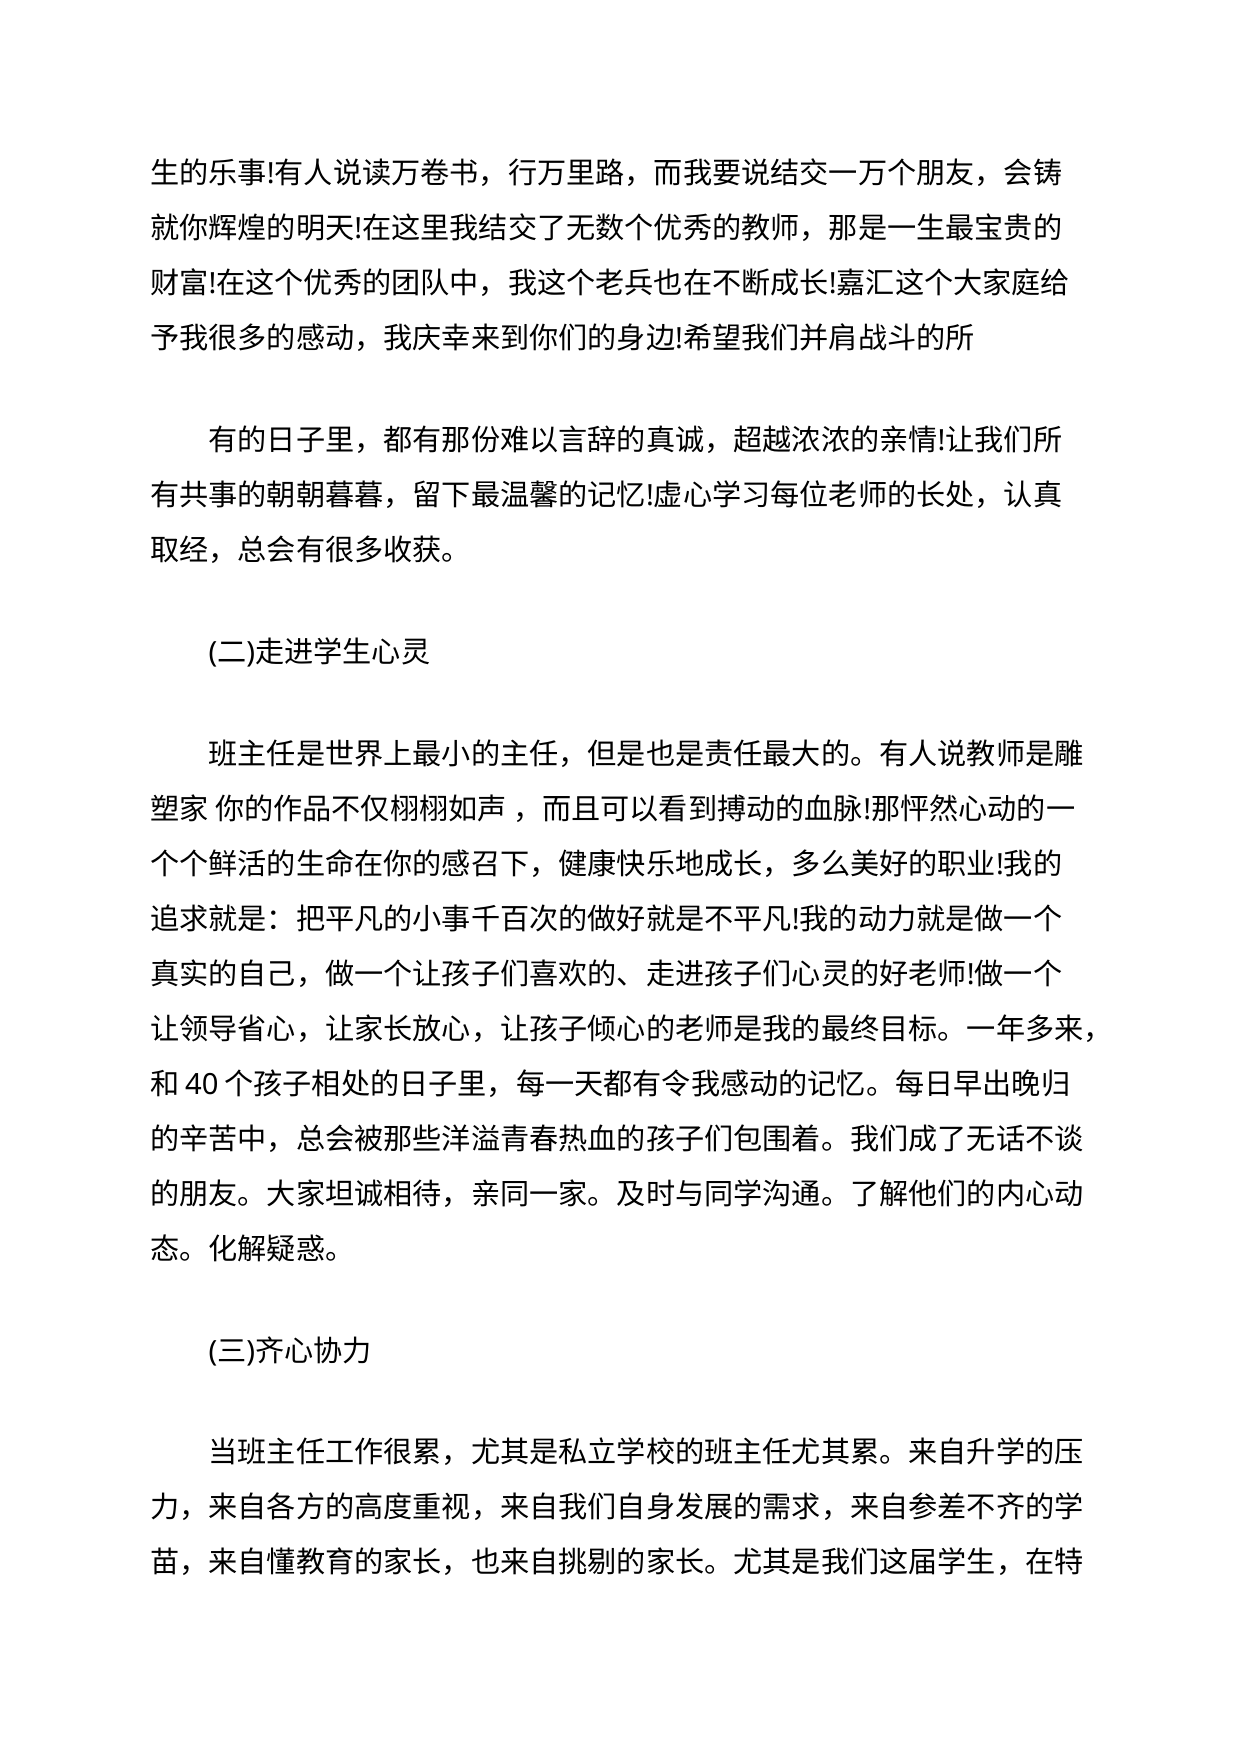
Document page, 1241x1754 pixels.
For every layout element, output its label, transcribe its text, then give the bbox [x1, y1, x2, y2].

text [150, 150, 1090, 357]
text (三)齐心协力 [150, 1327, 1090, 1369]
text 班主任是世界上最小的主任，但是也是责任最大的。有人说教师是雕塑家 你的作品不仅栩栩如声 ，而且可以看到搏动的血脉!那怦然心动的一个个鲜活的生命在你的感召下，健康快乐地成长，多么美好的职业!我的追求就是：把平凡的小事千百次的做好就是不平凡!我的动力就是做一个真实的自己，做一个让孩子们喜欢的、走进孩子们心灵的好老师!做一个让领导省心，让家长放心，让孩子倾心的老师是我的最终目标。一年多来，和40个孩子相处的日子里，每一天都有令我感动的记忆。每日早出晚归的辛苦中，总会被那些洋溢青春热血的孩子们包围着。我们成了无话不谈的朋友。大家坦诚相待，亲同一家。及时与同学沟通。了解他们的内心动态。化解疑惑。 [150, 731, 1090, 1268]
text 有的日子里，都有那份难以言辞的真诚，超越浓浓的亲情!让我们所有共事的朝朝暮暮，留下最温馨的记忆!虚心学习每位老师的长处，认真取经，总会有很多收获。 [150, 417, 1090, 569]
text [150, 1429, 1090, 1581]
text (二)走进学生心灵 [150, 629, 1090, 671]
